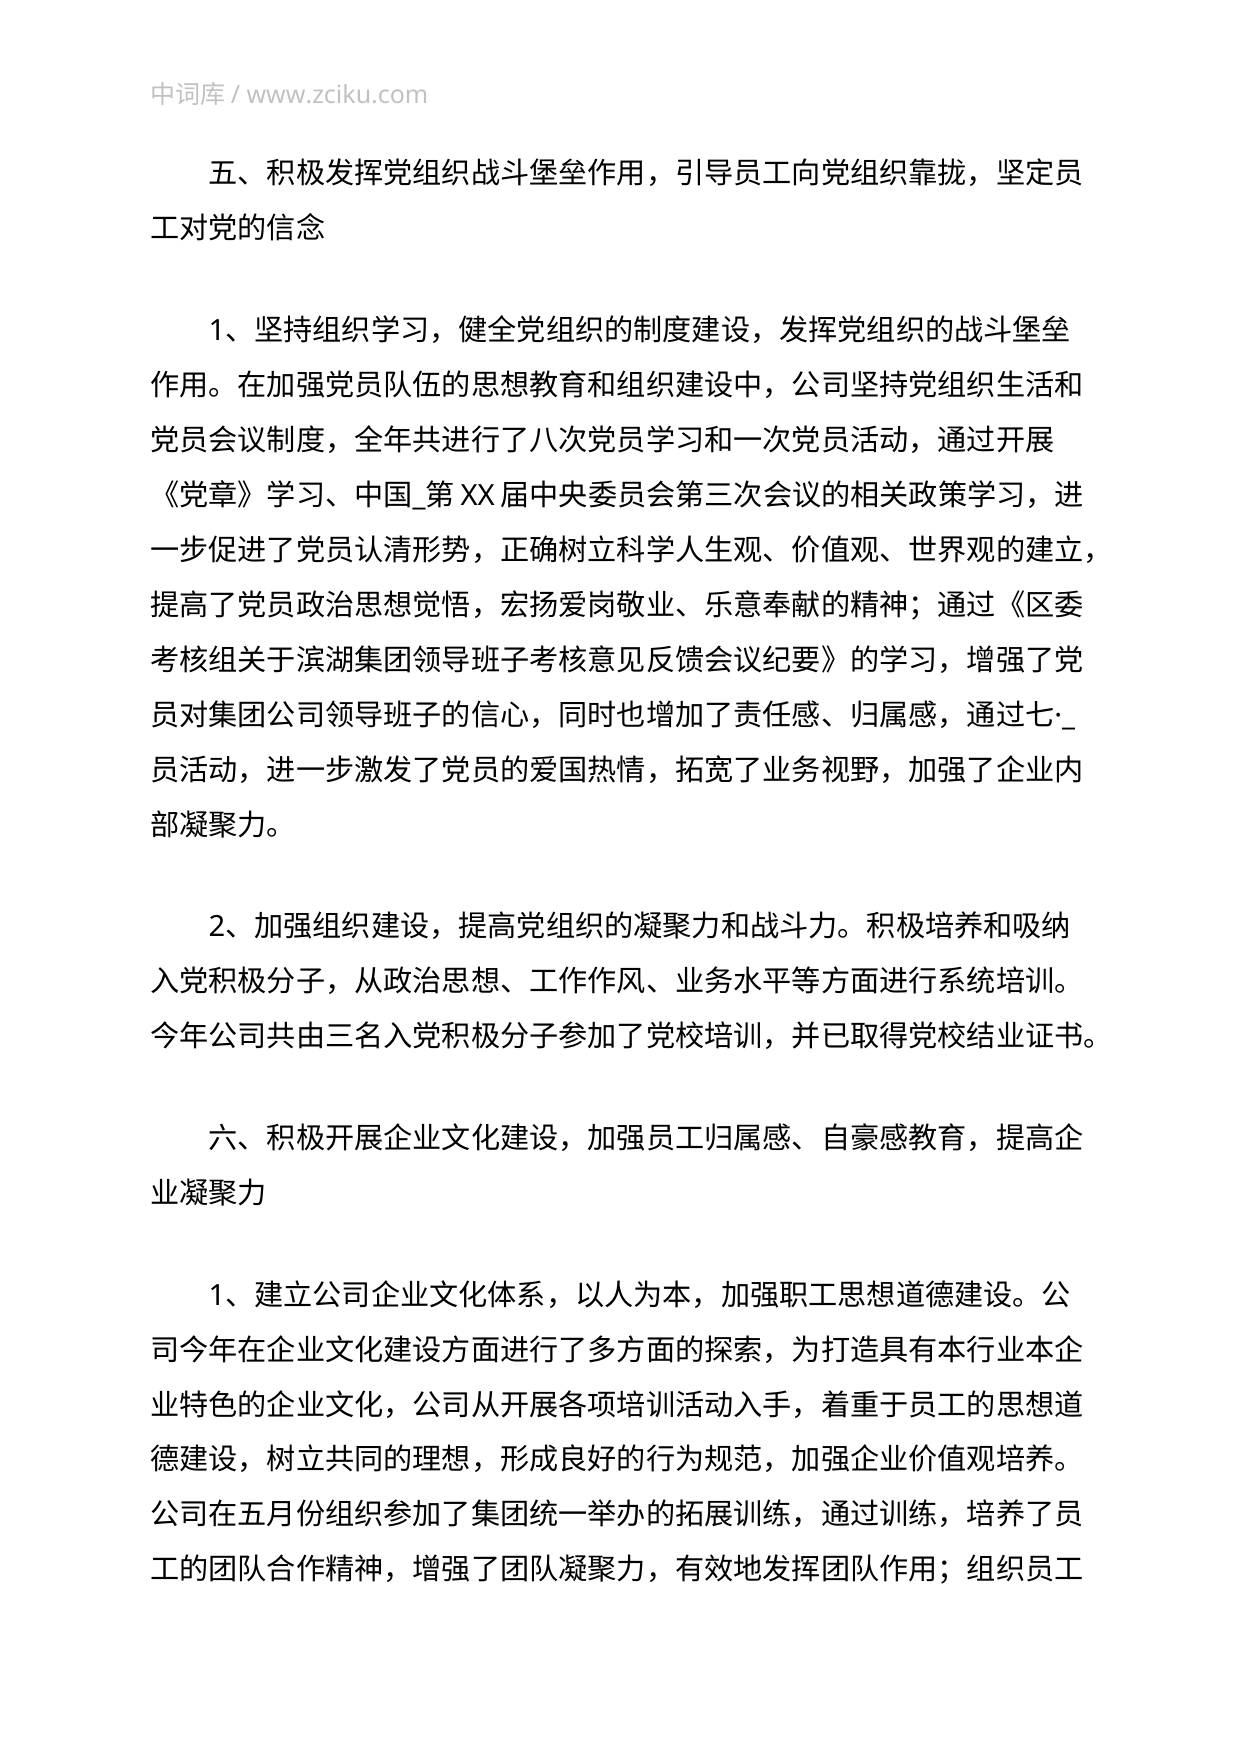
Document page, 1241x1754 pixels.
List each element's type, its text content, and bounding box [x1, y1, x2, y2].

text 2、加强组织建设，提高党组织的凝聚力和战斗力。积极培养和吸纳入党积极分子，从政治思想、工作作风、业务水平等方面进行系统培训。今年公司共由三名入党积极分子参加了党校培训，并已取得党校结业证书。 [150, 903, 1090, 1055]
text 五、积极发挥党组织战斗堡垒作用，引导员工向党组织靠拢，坚定员工对党的信念 [150, 150, 1090, 247]
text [150, 1271, 1090, 1588]
text 六、积极开展企业文化建设，加强员工归属感、自豪感教育，提高企业凝聚力 [150, 1114, 1090, 1212]
text 1、坚持组织学习，健全党组织的制度建设，发挥党组织的战斗堡垒作用。在加强党员队伍的思想教育和组织建设中，公司坚持党组织生活和党员会议制度，全年共进行了八次党员学习和一次党员活动，通过开展《党章》学习、中国_第XX届中央委员会第三次会议的相关政策学习，进一步促进了党员认清形势，正确树立科学人生观、价值观、世界观的建立，提高了党员政治思想觉悟，宏扬爱岗敬业、乐意奉献的精神；通过《区委考核组关于滨湖集团领导班子考核意见反馈会议纪要》的学习，增强了党员对集团公司领导班子的信心，同时也增加了责任感、归属感，通过七·_员活动，进一步激发了党员的爱国热情，拓宽了业务视野，加强了企业内部凝聚力。 [150, 307, 1090, 843]
